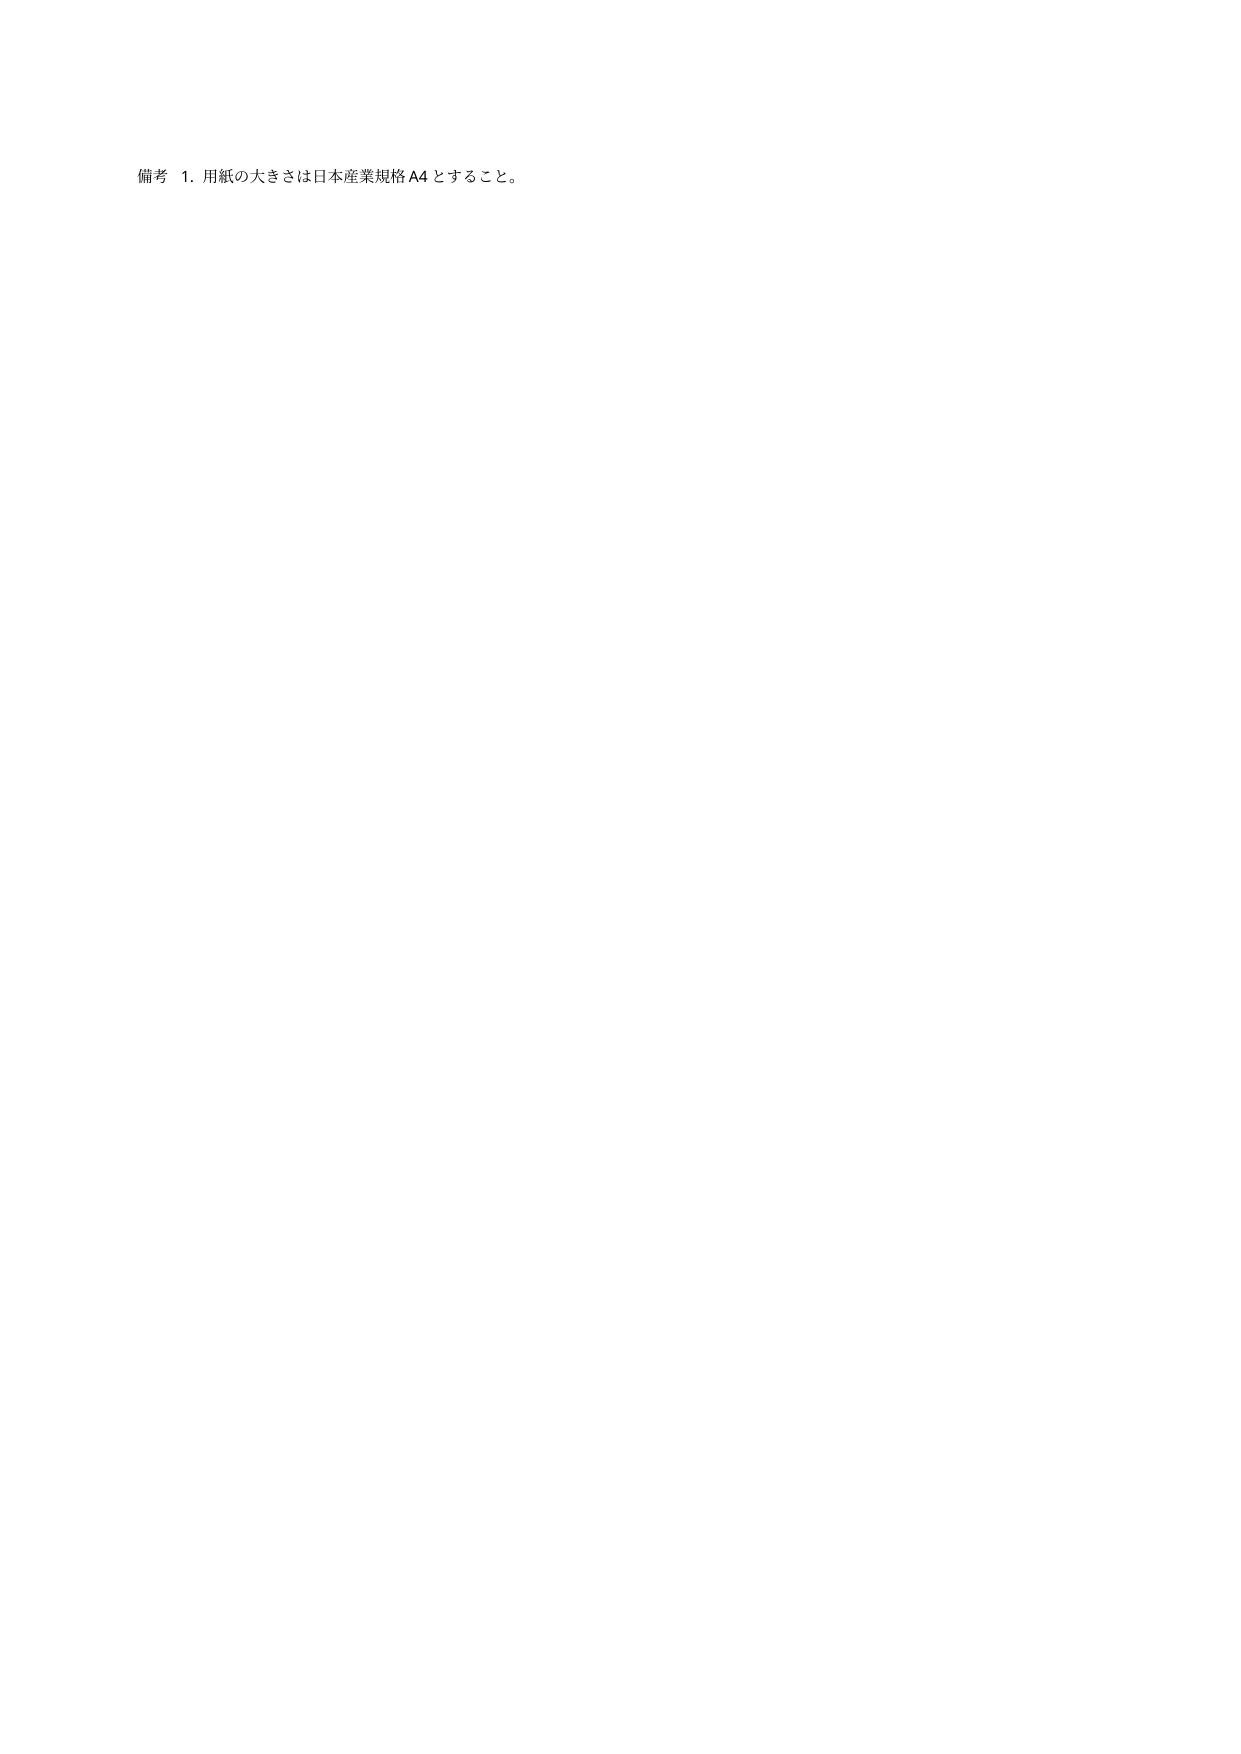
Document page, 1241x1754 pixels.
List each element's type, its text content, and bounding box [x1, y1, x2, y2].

text 備考 1. 用紙の大きさは日本産業規格A4とすること。 [137, 164, 1092, 187]
